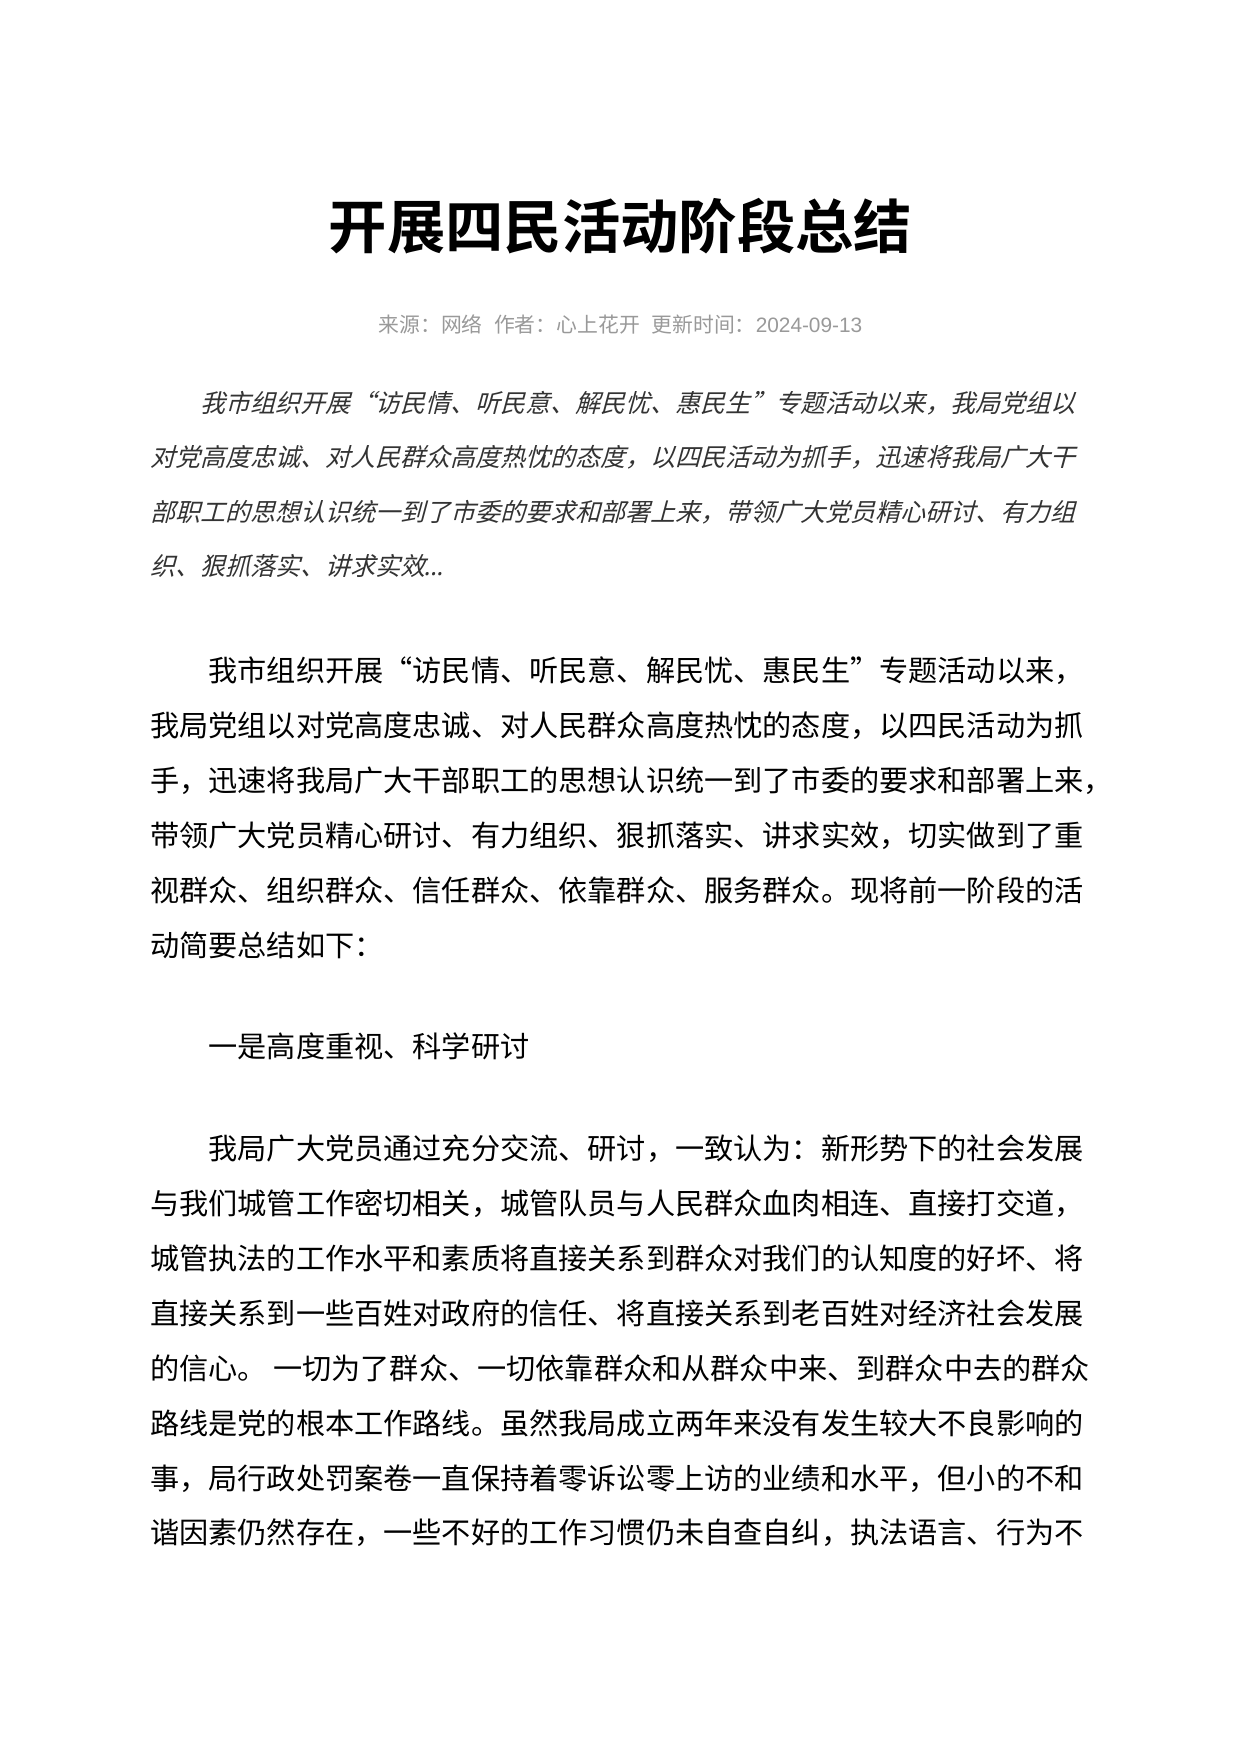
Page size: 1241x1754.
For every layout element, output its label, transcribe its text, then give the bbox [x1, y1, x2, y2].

text 我市组织开展“访民情、听民意、解民忧、惠民生”专题活动以来，我局党组以对党高度忠诚、对人民群众高度热忱的态度，以四民活动为抓手，迅速将我局广大干部职工的思想认识统一到了市委的要求和部署上来，带领广大党员精心研讨、有力组织、狠抓落实、讲求实效... [150, 383, 1090, 583]
subtitle 开展四民活动阶段总结 [150, 181, 1090, 266]
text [150, 1126, 1090, 1552]
text 一是高度重视、科学研讨 [150, 1024, 1090, 1066]
text 我市组织开展“访民情、听民意、解民忧、惠民生”专题活动以来，我局党组以对党高度忠诚、对人民群众高度热忱的态度，以四民活动为抓手，迅速将我局广大干部职工的思想认识统一到了市委的要求和部署上来，带领广大党员精心研讨、有力组织、狠抓落实、讲求实效，切实做到了重视群众、组织群众、信任群众、依靠群众、服务群众。现将前一阶段的活动简要总结如下： [150, 648, 1090, 964]
text 来源：网络 作者：心上花开 更新时间：2024-09-13 [150, 313, 1090, 337]
